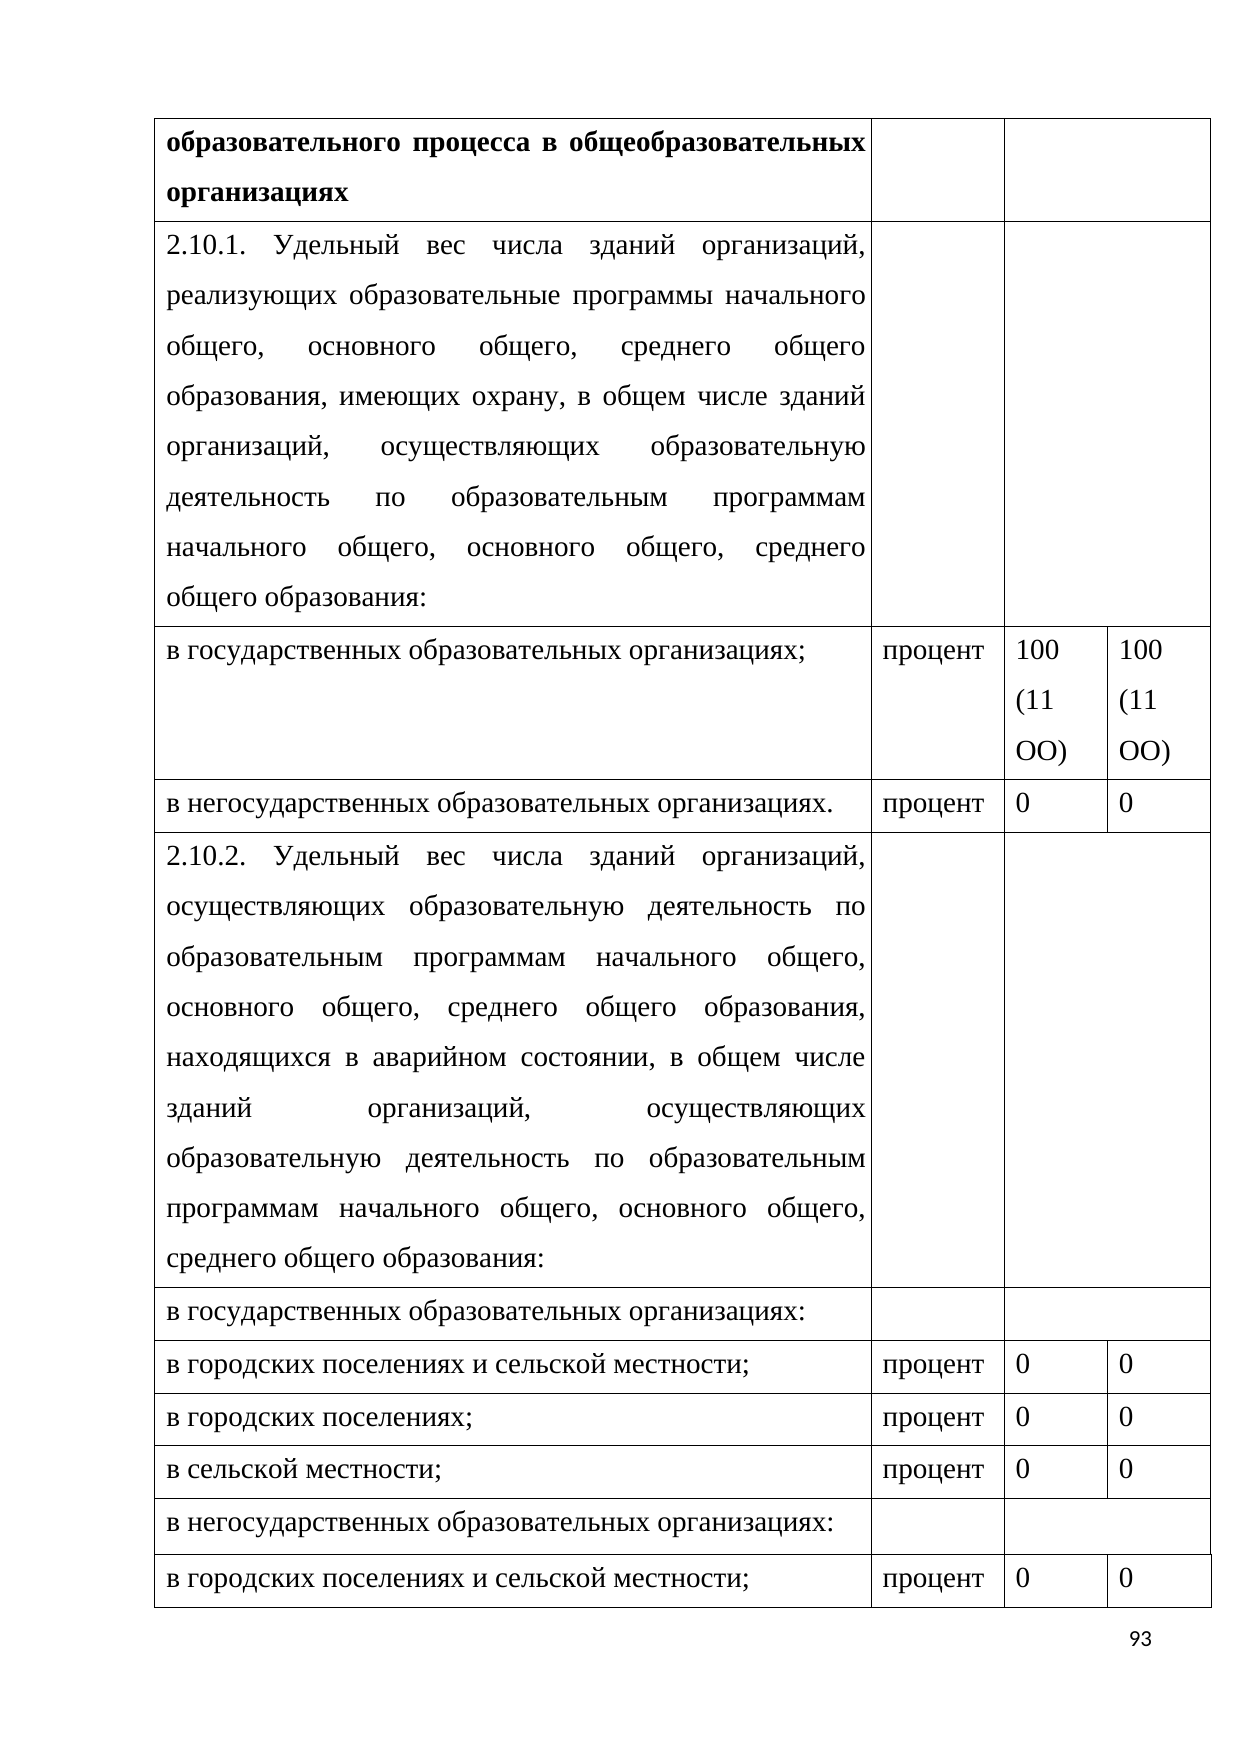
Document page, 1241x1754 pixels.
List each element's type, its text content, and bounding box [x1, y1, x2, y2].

table_cell [1005, 833, 1210, 1287]
table_cell [872, 833, 1004, 1287]
table_cell в негосударственных образовательных организациях: [155, 1499, 871, 1554]
table_cell 100 (11 ОО) [1108, 627, 1210, 779]
table_cell 0 [1005, 1555, 1107, 1607]
table_cell в сельской местности; [155, 1446, 871, 1498]
table_cell в городских поселениях и сельской местности; [155, 1341, 871, 1393]
table_cell [1005, 222, 1210, 626]
table_cell 0 [1005, 1341, 1107, 1393]
table_cell процент [872, 1446, 1004, 1498]
table_cell [872, 119, 1004, 221]
table_cell процент [872, 627, 1004, 779]
table_cell 0 [1108, 1555, 1211, 1607]
table_cell 0 [1108, 1341, 1210, 1393]
table_cell [1005, 119, 1210, 221]
table_cell 100 (11 ОО) [1005, 627, 1107, 779]
table_cell в негосударственных образовательных организациях. [155, 780, 871, 832]
table_cell процент [872, 1555, 1004, 1607]
table_cell 2.10.2. Удельный вес числа зданий организаций, осуществляющих образовательную деятельность по образовательным программам начального общего, основного общего, среднего общего образования, находящихся в аварийном состоянии, в общем числе зданий организаций, осуществляющих образовательную деятельность по образовательным программам начального общего, основного общего, среднего общего образования: [155, 833, 871, 1287]
table_cell [872, 1499, 1004, 1554]
table_cell процент [872, 780, 1004, 832]
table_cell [155, 119, 871, 221]
table_cell [1005, 1288, 1210, 1340]
table_cell [872, 222, 1004, 626]
table_cell в городских поселениях; [155, 1394, 871, 1445]
table_cell [1005, 1499, 1210, 1554]
table_cell 0 [1005, 1394, 1107, 1445]
table_cell в городских поселениях и сельской местности; [155, 1555, 871, 1607]
table_cell 2.10.1. Удельный вес числа зданий организаций, реализующих образовательные программы начального общего, основного общего, среднего общего образования, имеющих охрану, в общем числе зданий организаций, осуществляющих образовательную деятельность по образовательным программам начального общего, основного общего, среднего общего образования: [155, 222, 871, 626]
table_cell в государственных образовательных организациях; [155, 627, 871, 779]
table_cell 0 [1005, 1446, 1107, 1498]
table_cell [872, 1288, 1004, 1340]
table_cell 0 [1108, 1394, 1210, 1445]
table_cell 0 [1108, 780, 1210, 832]
table_cell процент [872, 1341, 1004, 1393]
table_cell процент [872, 1394, 1004, 1445]
table_cell 0 [1108, 1446, 1210, 1498]
table_cell в государственных образовательных организациях: [155, 1288, 871, 1340]
table_cell 0 [1005, 780, 1107, 832]
